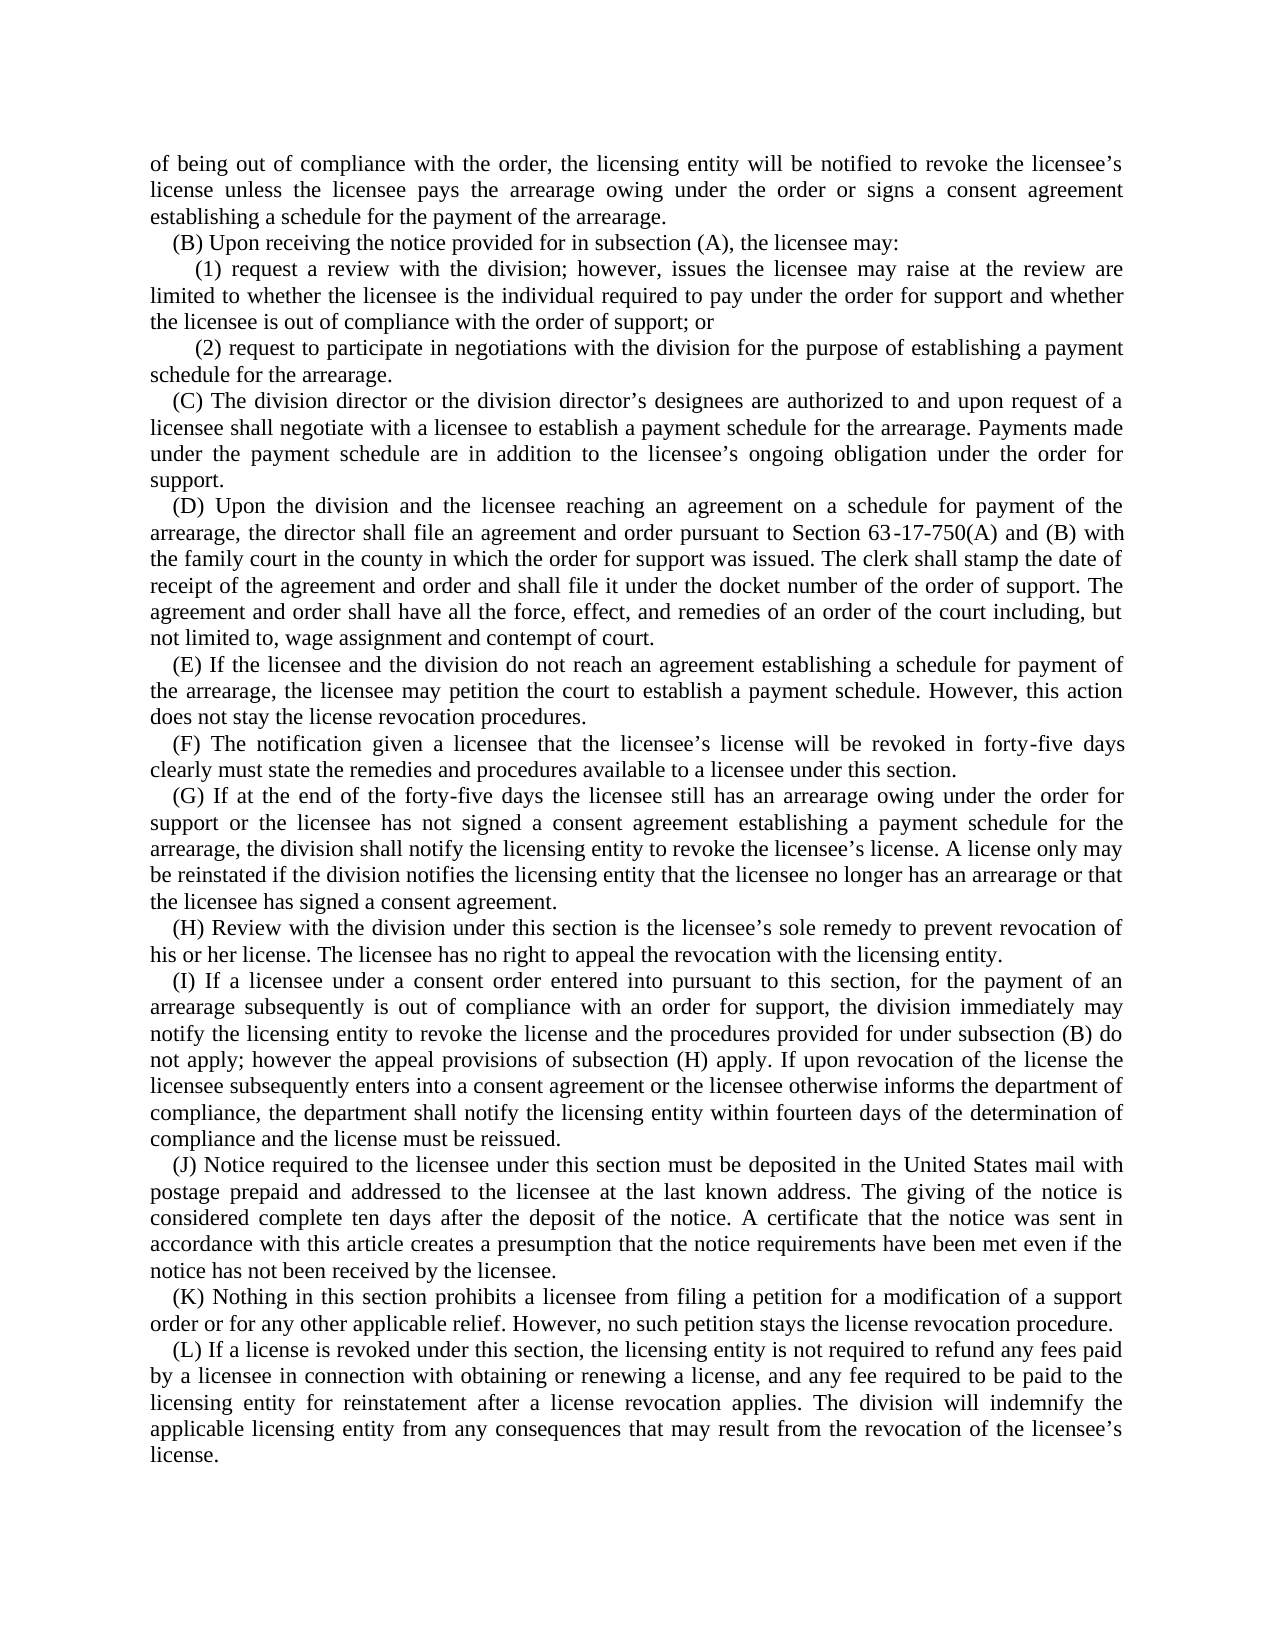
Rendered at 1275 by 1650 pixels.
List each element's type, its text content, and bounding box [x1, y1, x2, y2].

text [150, 150, 1125, 229]
text (G) If at the end of the forty-five days the licensee still has an arrearage owing under the order for support or the licensee has not signed a consent agreement establishing a payment schedule for the arrearage, the division shall notify the licensing entity to revoke the licensee’s license. A license only may be reinstated if the division notifies the licensing entity that the licensee no longer has an arrearage or that the licensee has signed a consent agreement. [150, 782, 1125, 914]
text (L) If a license is revoked under this section, the licensing entity is not required to refund any fees paid by a licensee in connection with obtaining or renewing a license, and any fee required to be paid to the licensing entity for reinstatement after a license revocation applies. The division will indemnify the applicable licensing entity from any consequences that may result from the revocation of the licensee’s license. [150, 1336, 1125, 1468]
text (1) request a review with the division; however, issues the licensee may raise at the review are limited to whether the licensee is the individual required to pay under the order for support and whether the licensee is out of compliance with the order of support; or [150, 255, 1125, 334]
text (B) Upon receiving the notice provided for in subsection (A), the licensee may: [150, 229, 1125, 255]
text (J) Notice required to the licensee under this section must be deposited in the United States mail with postage prepaid and addressed to the licensee at the last known address. The giving of the notice is considered complete ten days after the deposit of the notice. A certificate that the notice was sent in accordance with this article creates a presumption that the notice requirements have been met even if the notice has not been received by the licensee. [150, 1151, 1125, 1283]
text (F) The notification given a licensee that the licensee’s license will be revoked in forty-five days clearly must state the remedies and procedures available to a licensee under this section. [150, 730, 1125, 782]
text (K) Nothing in this section prohibits a licensee from filing a petition for a modification of a support order or for any other applicable relief. However, no such petition stays the license revocation procedure. [150, 1283, 1125, 1336]
text (C) The division director or the division director’s designees are authorized to and upon request of a licensee shall negotiate with a licensee to establish a payment schedule for the arrearage. Payments made under the payment schedule are in addition to the licensee’s ongoing obligation under the order for support. [150, 387, 1125, 493]
text (D) Upon the division and the licensee reaching an agreement on a schedule for payment of the arrearage, the director shall file an agreement and order pursuant to Section 63-17-750(A) and (B) with the family court in the county in which the order for support was issued. The clerk shall stamp the date of receipt of the agreement and order and shall file it under the docket number of the order of support. The agreement and order shall have all the force, effect, and remedies of an order of the court including, but not limited to, wage assignment and contempt of court. [150, 493, 1125, 651]
text (2) request to participate in negotiations with the division for the purpose of establishing a payment schedule for the arrearage. [150, 334, 1125, 387]
text (E) If the licensee and the division do not reach an agreement establishing a schedule for payment of the arrearage, the licensee may petition the court to establish a payment schedule. However, this action does not stay the license revocation procedures. [150, 651, 1125, 730]
text (H) Review with the division under this section is the licensee’s sole remedy to prevent revocation of his or her license. The licensee has no right to appeal the revocation with the licensing entity. [150, 914, 1125, 967]
text (I) If a licensee under a consent order entered into pursuant to this section, for the payment of an arrearage subsequently is out of compliance with an order for support, the division immediately may notify the licensing entity to revoke the license and the procedures provided for under subsection (B) do not apply; however the appeal provisions of subsection (H) apply. If upon revocation of the license the licensee subsequently enters into a consent agreement or the licensee otherwise informs the department of compliance, the department shall notify the licensing entity within fourteen days of the determination of compliance and the license must be reissued. [150, 967, 1125, 1151]
